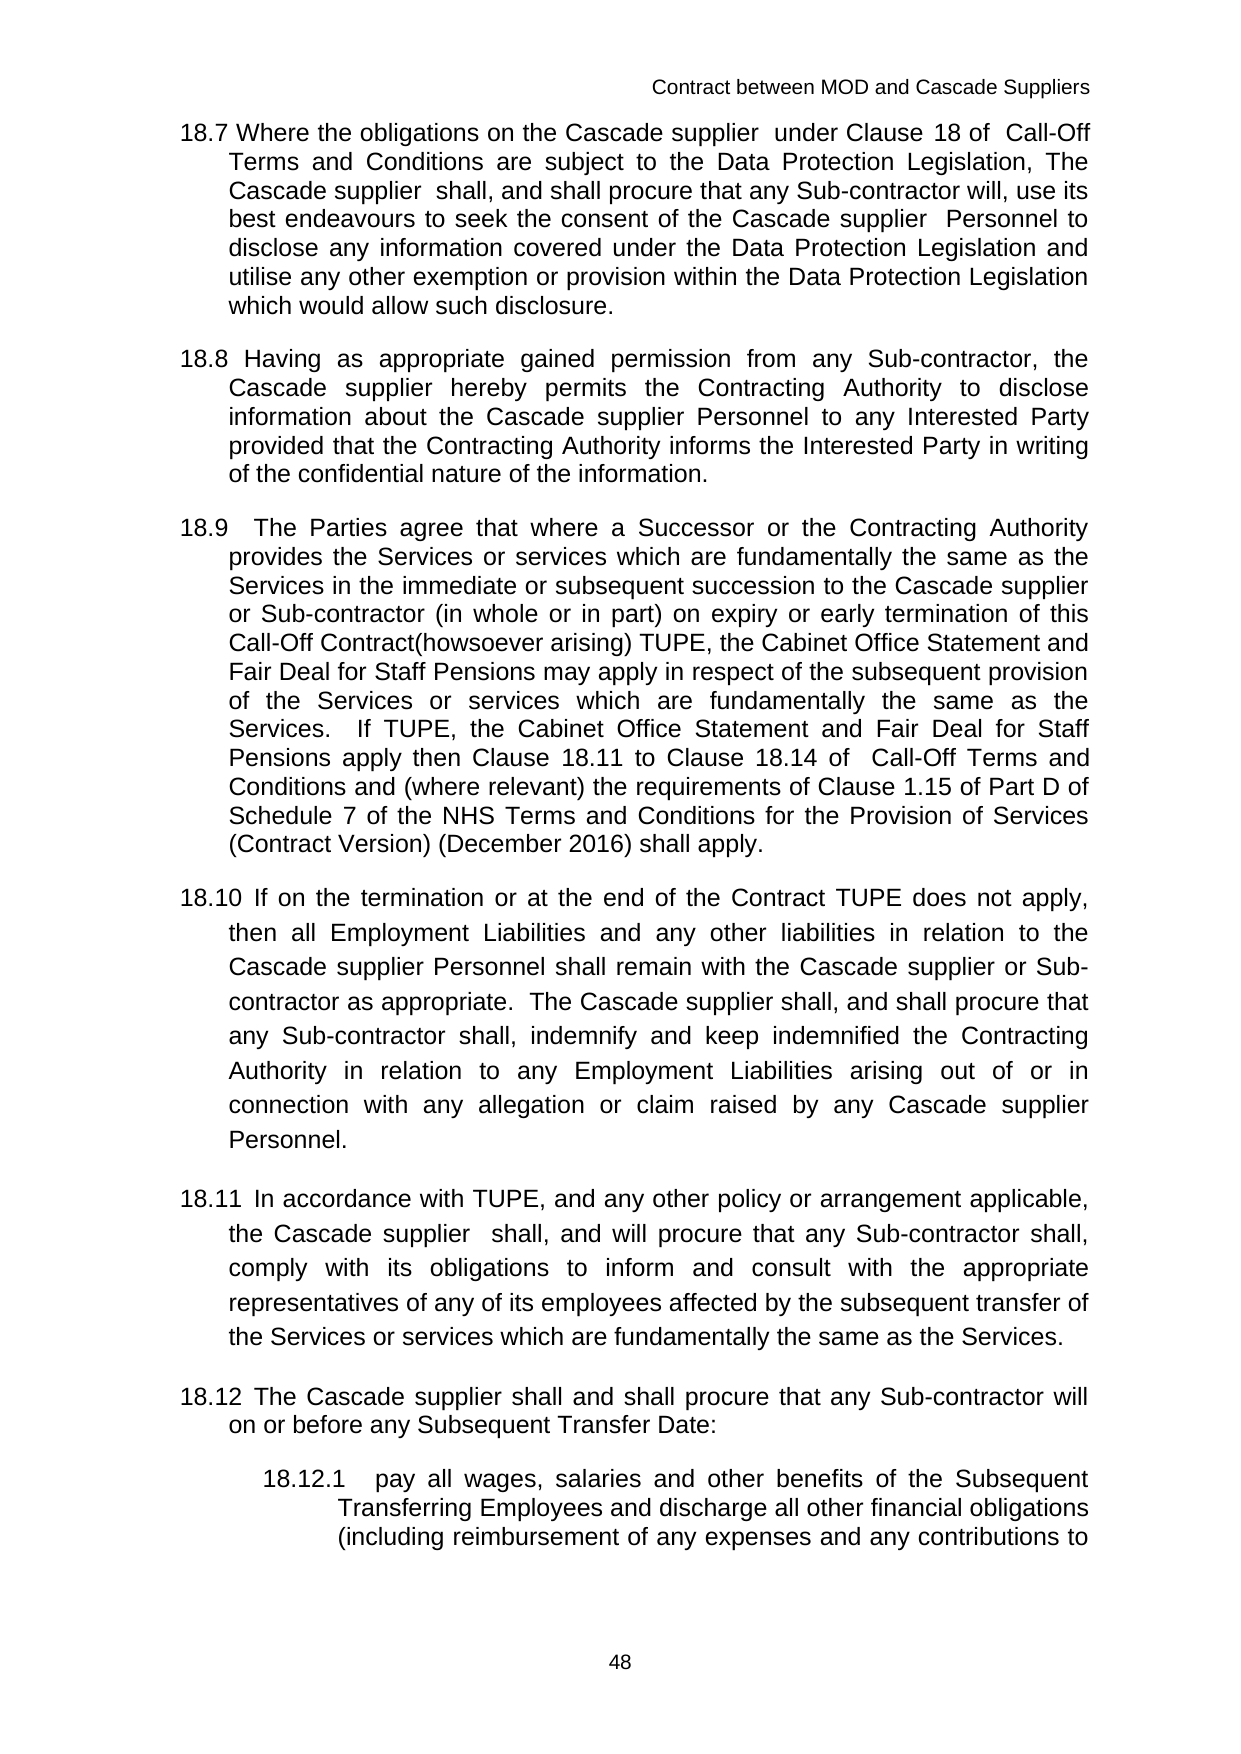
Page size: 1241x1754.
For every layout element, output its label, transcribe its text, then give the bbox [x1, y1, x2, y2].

subtitle Where the obligations on the Cascade supplier under Clause 18 of Schedule 2 Call-Off Terms and Conditions are subject to the Data Protection Legislation, The Cascade supplier shall, and shall procure that any Sub-contractor will, use its best endeavours to seek the consent of the Cascade supplier Personnel to disclose any information covered under the Data Protection Legislation and utilise any other exemption or provision within the Data Protection Legislation which would allow such disclosure. [179, 118, 1090, 319]
subtitle Having as appropriate gained permission from any Sub-contractor, the Cascade supplier hereby permits the Contracting Authority to disclose information about the Cascade supplier Personnel to any Interested Party provided that the Contracting Authority informs the Interested Party in writing of the confidential nature of the information. [179, 344, 1090, 488]
subtitle In accordance with TUPE, and any other policy or arrangement applicable, the Cascade supplier shall, and will procure that any Sub-contractor shall, comply with its obligations to inform and consult with the appropriate representatives of any of its employees affected by the subsequent transfer of the Services or services which are fundamentally the same as the Services. [179, 1184, 1090, 1351]
subtitle The Cascade supplier shall and shall procure that any Sub-contractor will on or before any Subsequent Transfer Date: [179, 1381, 1090, 1439]
subtitle The Parties agree that where a Successor or the Contracting Authority provides the Services or services which are fundamentally the same as the Services in the immediate or subsequent succession to the Cascade supplier or Sub-contractor (in whole or in part) on expiry or early termination of this Call-Off Contract(howsoever arising) TUPE, the Cabinet Office Statement and Fair Deal for Staff Pensions may apply in respect of the subsequent provision of the Services or services which are fundamentally the same as the Services. If TUPE, the Cabinet Office Statement and Fair Deal for Staff Pensions apply then Clause 18.11 to Clause 18.14 of Schedule 2 Call-Off Terms and Conditions and (where relevant) the requirements of Clause 1.15 of Part D of Schedule 7 of the NHS Terms and Conditions for the Provision of Services (Contract Version) (December 2016) shall apply. [179, 513, 1090, 858]
subtitle If on the termination or at the end of the Contract TUPE does not apply, then all Employment Liabilities and any other liabilities in relation to the Cascade supplier Personnel shall remain with the Cascade supplier or Sub-contractor as appropriate. The Cascade supplier shall, and shall procure that any Sub-contractor shall, indemnify and keep indemnified the Contracting Authority in relation to any Employment Liabilities arising out of or in connection with any allegation or claim raised by any Cascade supplier Personnel. [179, 883, 1090, 1153]
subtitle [262, 1464, 1090, 1550]
